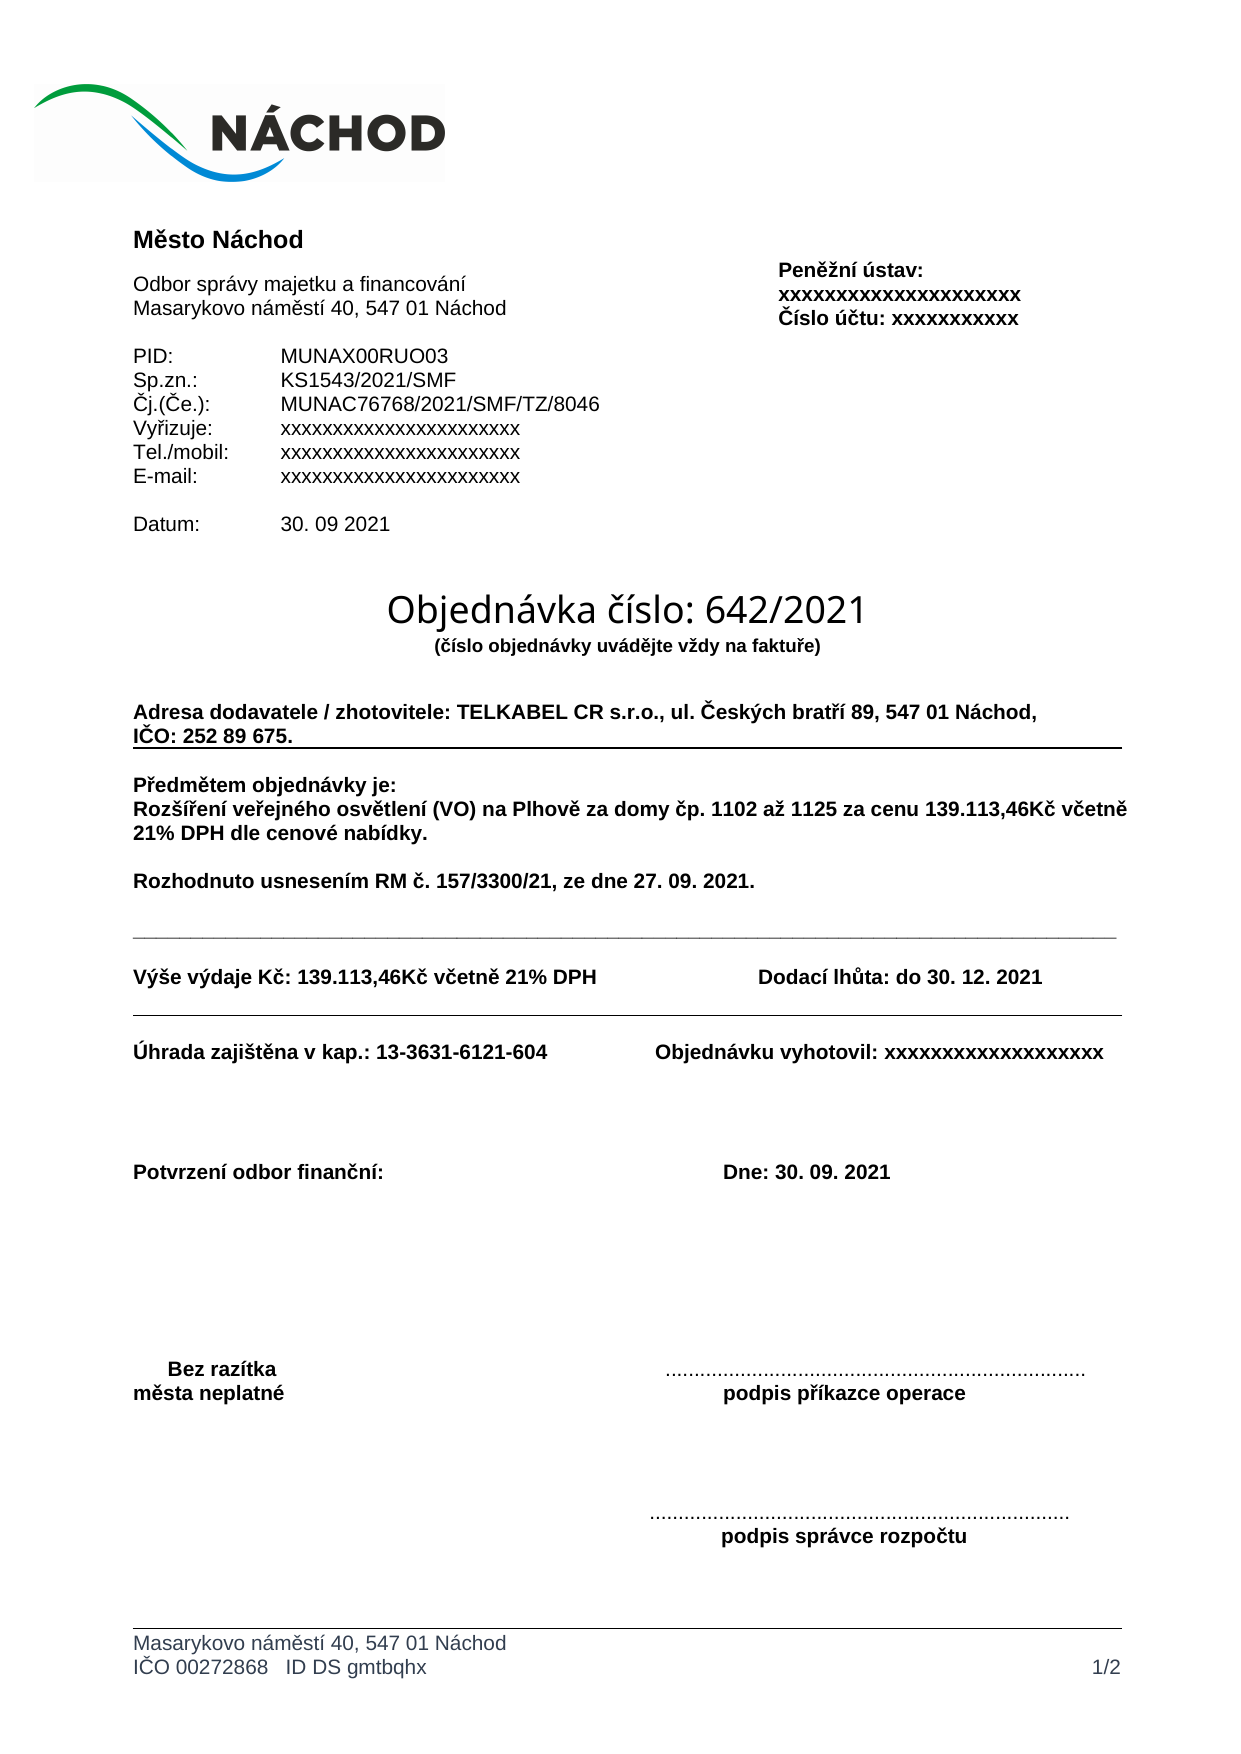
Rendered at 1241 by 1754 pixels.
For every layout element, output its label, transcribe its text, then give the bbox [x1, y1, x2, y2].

text 21% DPH dle cenové nabídky. [133, 821, 1181, 845]
text Sp.zn.: KS1543/2021/SMF [133, 368, 1122, 392]
text Výše výdaje Kč: 139.113,46Kč včetně 21% DPH Dodací lhůta: do 30. 12. 2021 [133, 964, 1122, 988]
text E-mail: xxxxxxxxxxxxxxxxxxxxxxx [133, 464, 1122, 488]
text Čj.(Če.): MUNAC76768/2021/SMF/TZ/8046 [133, 392, 1122, 416]
text Tel./mobil: xxxxxxxxxxxxxxxxxxxxxxx [133, 440, 1122, 464]
text Adresa dodavatele / zhotovitele: TELKABEL CR s.r.o., ul. Českých bratří 89, 547 01 Náchod, IČO: 252 89 675. [133, 699, 1122, 747]
text Bez razítka ......................................................................... města neplatné podpis příkazce operace [133, 1356, 1122, 1428]
text Odbor správy majetku a financování [133, 272, 1122, 296]
text (číslo objednávky uvádějte vždy na faktuře) [133, 635, 1122, 656]
text Město Náchod [133, 224, 1122, 253]
text Vyřizuje: xxxxxxxxxxxxxxxxxxxxxxx [133, 416, 1122, 440]
text Rozhodnuto usnesením RM č. 157/3300/21, ze dne 27. 09. 2021. [133, 869, 1181, 893]
subtitle Objednávka číslo: 642/2021 [133, 584, 1122, 635]
text Masarykovo náměstí 40, 547 01 Náchod [133, 296, 1122, 320]
text PID: MUNAX00RUO03 [133, 344, 1122, 368]
text Datum: 30. 09 2021 [133, 512, 1122, 536]
text Úhrada zajištěna v kap.: 13-3631-6121-604 Objednávku vyhotovil: xxxxxxxxxxxxxxxxxxx [133, 1040, 1122, 1064]
text Rozšíření veřejného osvětlení (VO) na Plhově za domy čp. 1102 až 1125 za cenu 139.113,46Kč včetně [133, 797, 1181, 821]
text Potvrzení odbor finanční: Dne: 30. 09. 2021 [133, 1160, 1122, 1184]
text podpis správce rozpočtu [133, 1524, 1122, 1548]
text _____________________________________________________________________________________ [133, 917, 1181, 941]
text Předmětem objednávky je: [133, 773, 1181, 797]
text ......................................................................... [649, 1500, 1122, 1524]
